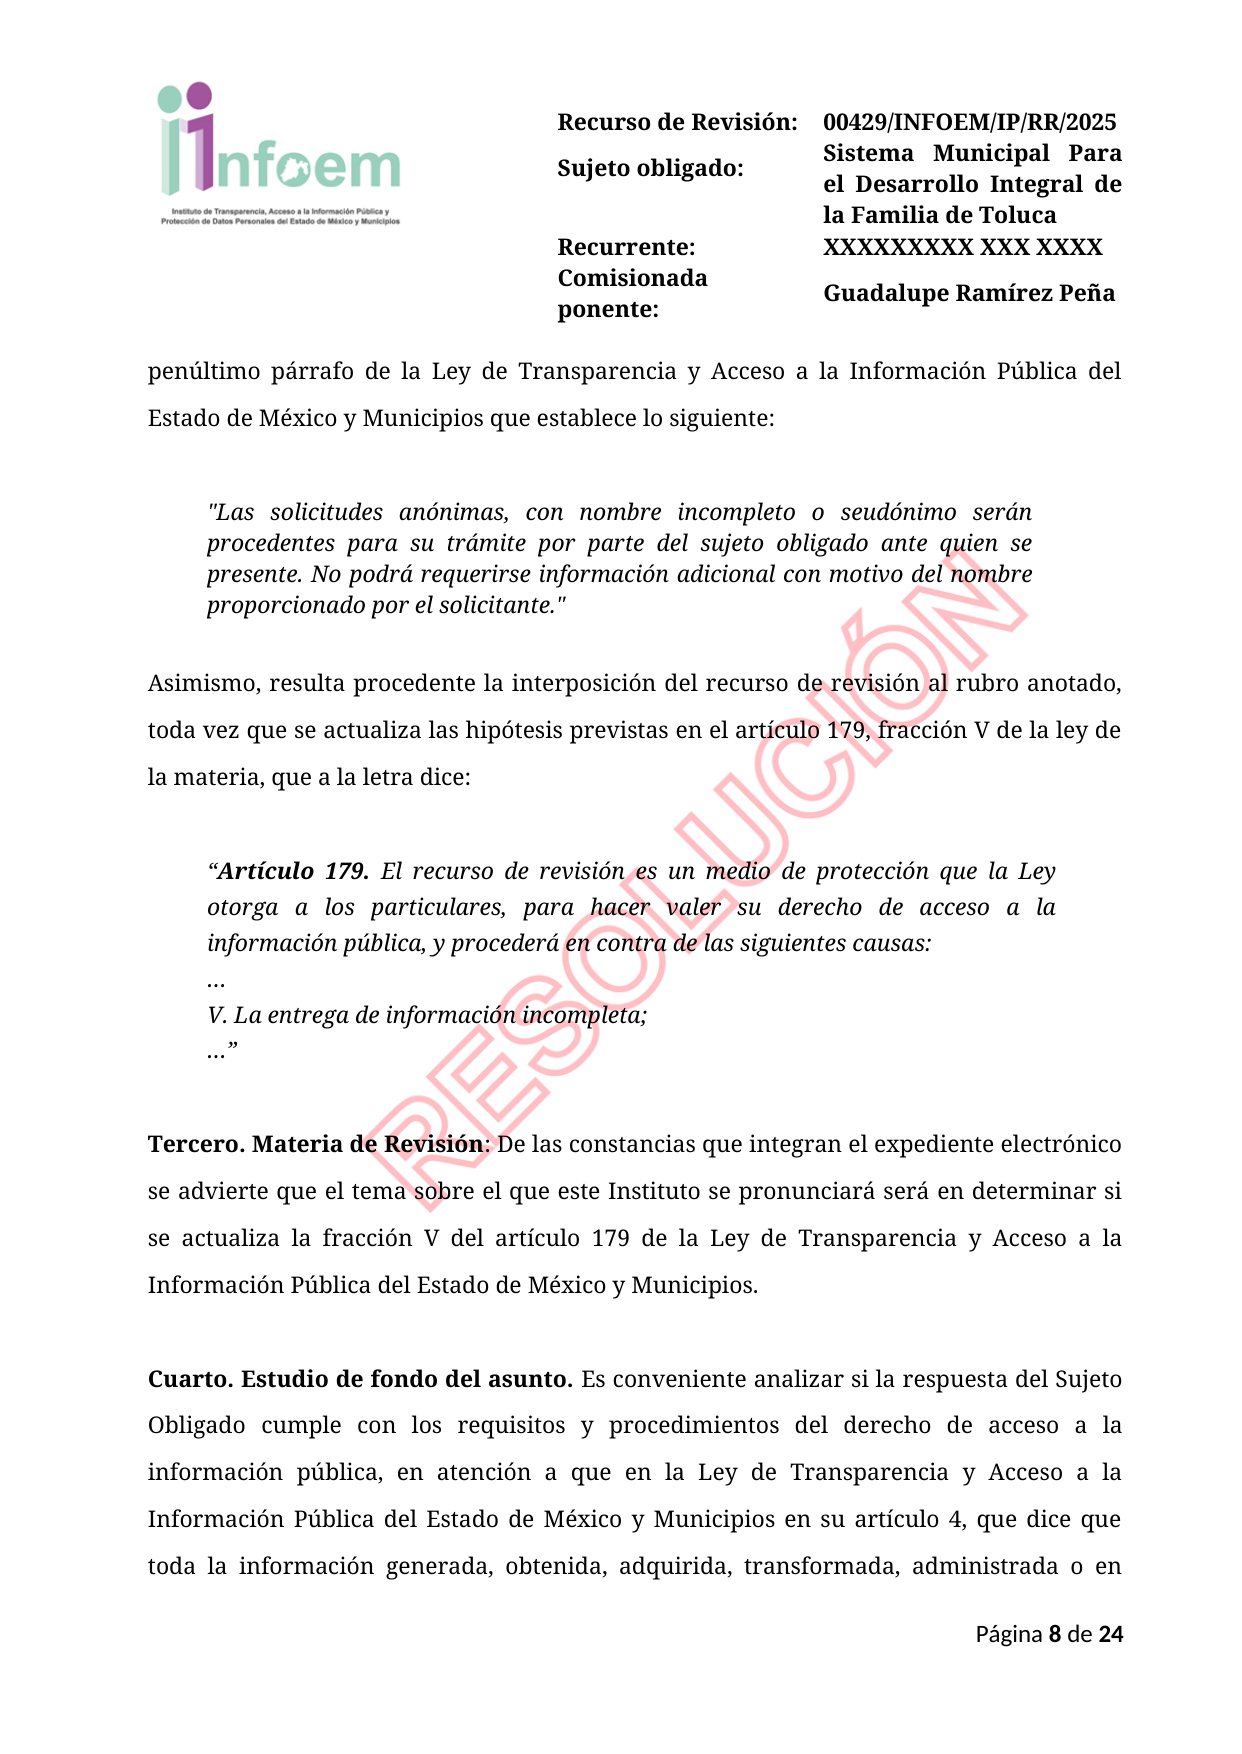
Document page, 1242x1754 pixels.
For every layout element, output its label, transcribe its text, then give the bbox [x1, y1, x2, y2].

text V. La entrega de información incompleta; [207, 998, 1059, 1030]
text …” [207, 1034, 1059, 1066]
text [148, 355, 1123, 433]
text Tercero. Materia de Revisión: De las constancias que integran el expediente electrónico se advierte que el tema sobre el que este Instituto se pronunciará será en determinar si se actualiza la fracción V del artículo 179 de la Ley de Transparencia y Acceso a la Información Pública del Estado de México y Municipios. [148, 1128, 1123, 1300]
picture [37, 22, 1242, 1690]
text … [207, 963, 1059, 994]
text “Artículo 179. El recurso de revisión es un medio de protección que la Ley otorga a los particulares, para hacer valer su derecho de acceso a la información pública, y procederá en contra de las siguientes causas: [207, 855, 1059, 958]
text "Las solicitudes anónimas, con nombre incompleto o seudónimo serán procedentes para su trámite por parte del sujeto obligado ante quien se presente. No podrá requerirse información adicional con motivo del nombre proporcionado por el solicitante." [207, 495, 1036, 620]
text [148, 1363, 1123, 1581]
text Asimismo, resulta procedente la interposición del recurso de revisión al rubro anotado, toda vez que se actualiza las hipótesis previstas en el artículo 179, fracción V de la ley de la materia, que a la letra dice: [148, 667, 1123, 792]
